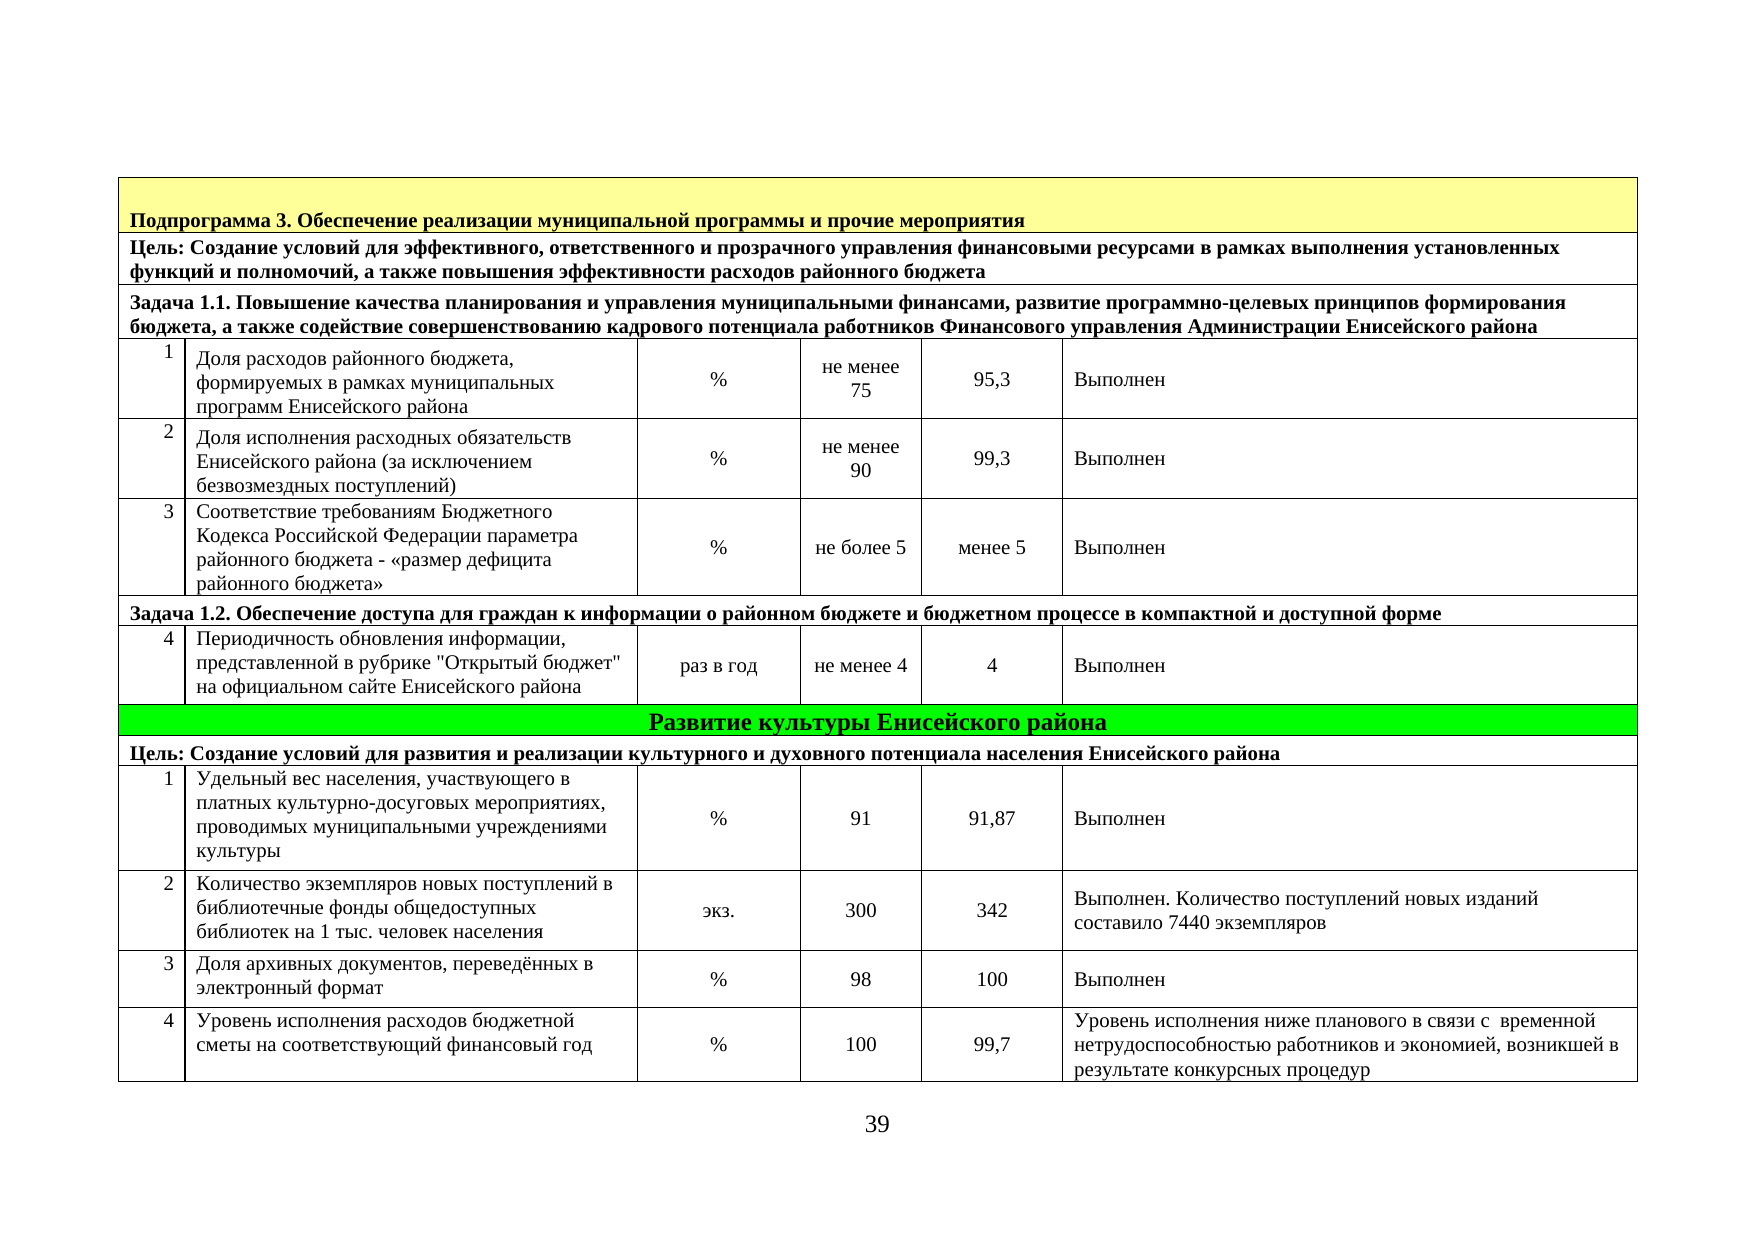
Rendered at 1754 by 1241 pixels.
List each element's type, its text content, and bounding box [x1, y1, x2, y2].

table_cell Уровень исполнения расходов бюджетной сметы на соответствующий финансовый год [186, 1008, 637, 1081]
table_cell 2 [119, 419, 184, 497]
table_cell Подпрограмма 3. Обеспечение реализации муниципальной программы и прочие мероприятия [119, 178, 1637, 232]
table_cell Соответствие требованиям Бюджетного Кодекса Российской Федерации параметра районного бюджета - «размер дефицита районного бюджета» [186, 499, 637, 595]
table_cell не менее 75 [801, 339, 921, 418]
table_cell Удельный вес населения, участвующего в платных культурно-досуговых мероприятиях, проводимых муниципальными учреждениями культуры [186, 766, 637, 870]
table_cell Количество экземпляров новых поступлений в библиотечные фонды общедоступных библиотек на 1 тыс. человек населения [186, 871, 637, 949]
table_cell Развитие культуры Енисейского района [119, 705, 1637, 735]
table_cell 91,87 [922, 766, 1062, 870]
table_cell Уровень исполнения ниже планового в связи с временной нетрудоспособностью работников и экономией, возникшей в результате конкурсных процедур [1063, 1008, 1637, 1081]
table_cell 1 [119, 766, 184, 870]
table_cell менее 5 [922, 499, 1062, 595]
table_cell % [638, 499, 800, 595]
table_cell 4 [119, 626, 184, 704]
table_cell Выполнен [1063, 339, 1637, 418]
table_cell Задача 1.1. Повышение качества планирования и управления муниципальными финансами, развитие программно-целевых принципов формирования бюджета, а также содействие совершенствованию кадрового потенциала работников Финансового управления Администрации Енисейского района [119, 285, 1637, 338]
table_cell % [638, 766, 800, 870]
table_cell не более 5 [801, 499, 921, 595]
table_cell 4 [119, 1008, 184, 1081]
table_cell 2 [119, 871, 184, 949]
table_cell Выполнен [1063, 626, 1637, 704]
table_cell 4 [922, 626, 1062, 704]
table_cell 300 [801, 871, 921, 949]
table_cell раз в год [638, 626, 800, 704]
table_cell Задача 1.2. Обеспечение доступа для граждан к информации о районном бюджете и бюджетном процессе в компактной и доступной форме [119, 596, 1637, 624]
table_cell 342 [922, 871, 1062, 949]
table_cell Выполнен [1063, 766, 1637, 870]
table_cell Выполнен. Количество поступлений новых изданий составило 7440 экземпляров [1063, 871, 1637, 949]
table_cell Доля исполнения расходных обязательств Енисейского района (за исключением безвозмездных поступлений) [186, 419, 637, 497]
table_cell Выполнен [1063, 951, 1637, 1007]
table_cell не менее 4 [801, 626, 921, 704]
table_cell экз. [638, 871, 800, 949]
table_cell 100 [922, 951, 1062, 1007]
table_cell 91 [801, 766, 921, 870]
table_cell 99,3 [922, 419, 1062, 497]
table_cell Доля расходов районного бюджета, формируемых в рамках муниципальных программ Енисейского района [186, 339, 637, 418]
table_cell Доля архивных документов, переведённых в электронный формат [186, 951, 637, 1007]
table_cell 100 [801, 1008, 921, 1081]
table_cell Цель: Создание условий для развития и реализации культурного и духовного потенциала населения Енисейского района [119, 736, 1637, 765]
table_cell % [638, 951, 800, 1007]
table_cell Выполнен [1063, 499, 1637, 595]
table_cell 1 [119, 339, 184, 418]
table_cell 95,3 [922, 339, 1062, 418]
table_cell % [638, 339, 800, 418]
table_cell 99,7 [922, 1008, 1062, 1081]
table_cell % [638, 419, 800, 497]
table_cell 3 [119, 499, 184, 595]
table_cell Выполнен [1063, 419, 1637, 497]
table_cell Периодичность обновления информации, представленной в рубрике "Открытый бюджет" на официальном сайте Енисейского района [186, 626, 637, 704]
table_cell не менее 90 [801, 419, 921, 497]
table_cell Цель: Создание условий для эффективного, ответственного и прозрачного управления финансовыми ресурсами в рамках выполнения установленных функций и полномочий, а также повышения эффективности расходов районного бюджета [119, 233, 1637, 283]
table_cell 3 [119, 951, 184, 1007]
table_cell 98 [801, 951, 921, 1007]
table_cell % [638, 1008, 800, 1081]
